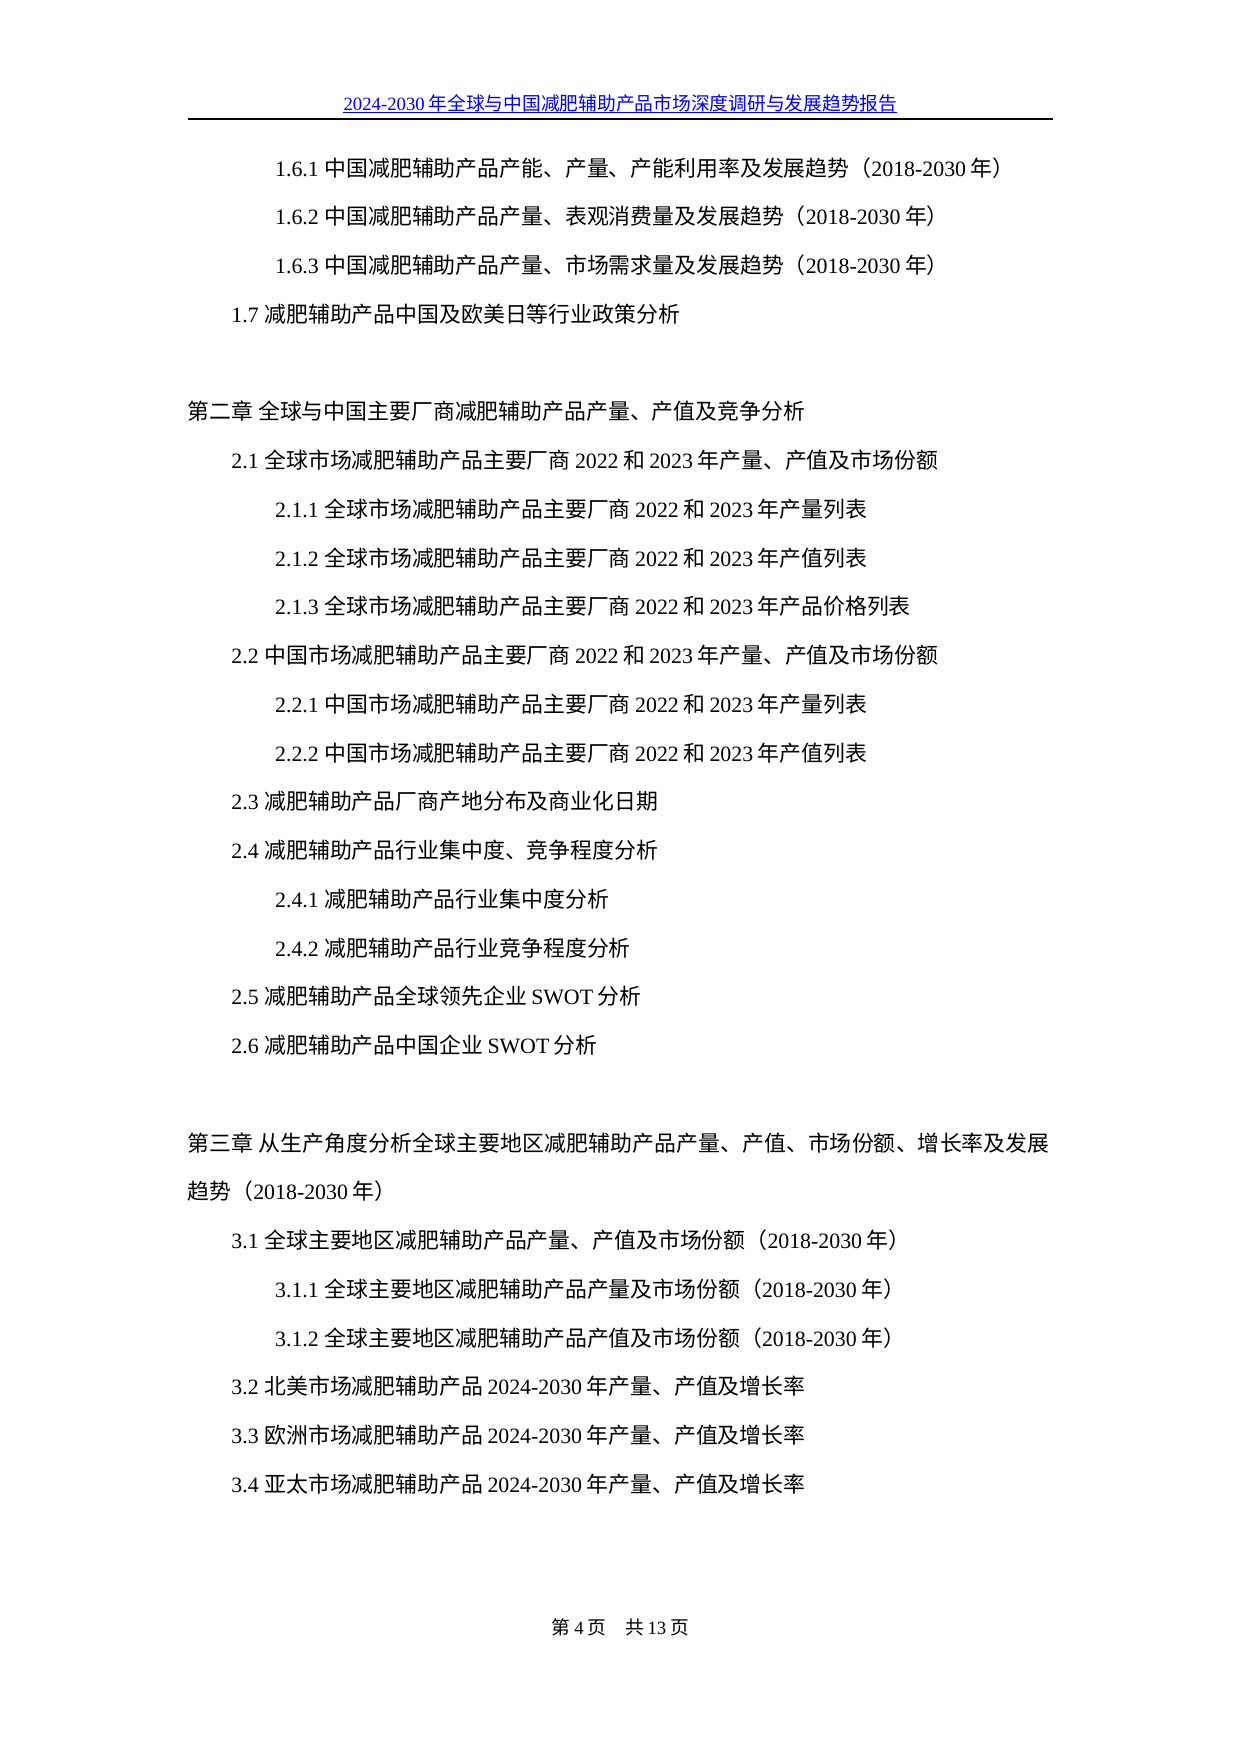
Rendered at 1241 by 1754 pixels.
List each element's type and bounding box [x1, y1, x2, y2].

text [187, 150, 1053, 1499]
